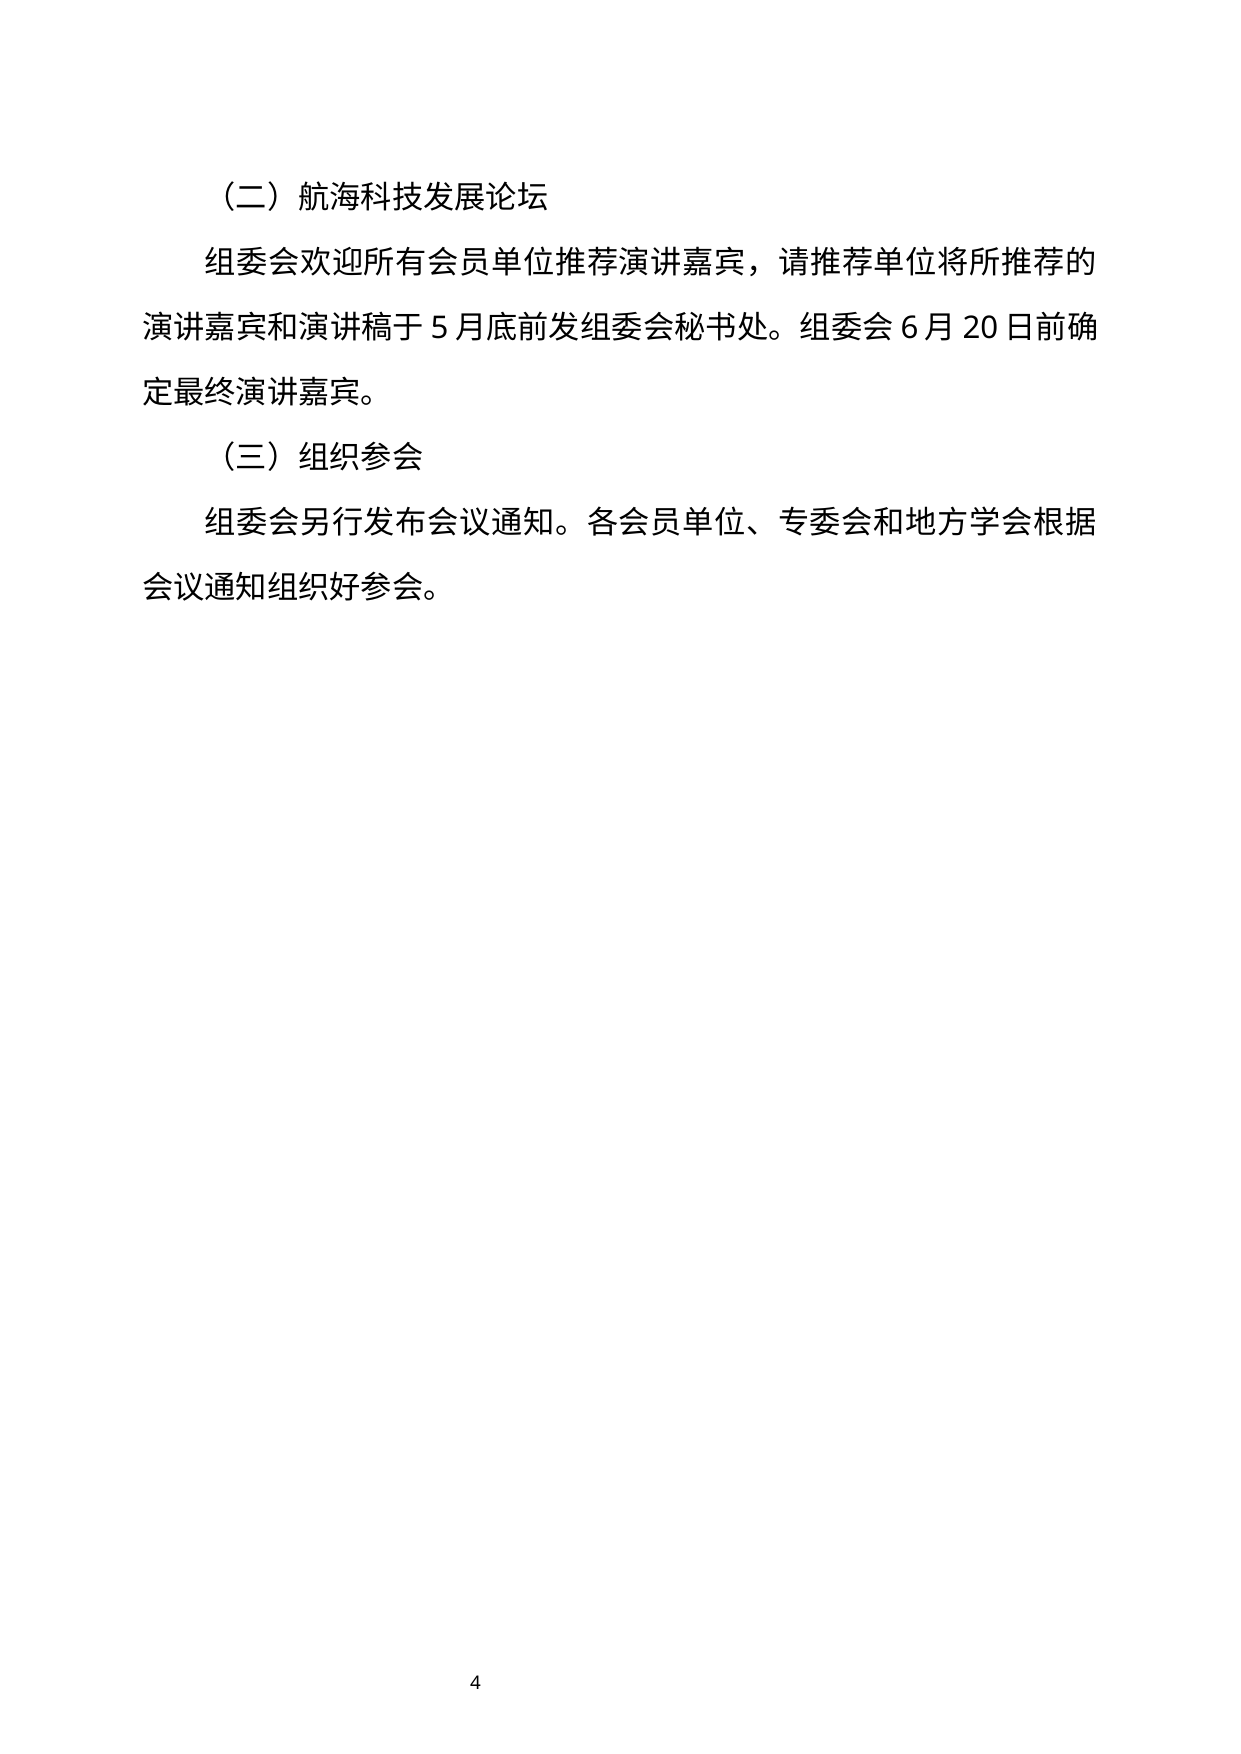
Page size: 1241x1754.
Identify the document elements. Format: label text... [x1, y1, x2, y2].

text 组委会另行发布会议通知。各会员单位、专委会和地方学会根据会议通知组织好参会。 [142, 487, 1098, 617]
text 组委会欢迎所有会员单位推荐演讲嘉宾，请推荐单位将所推荐的演讲嘉宾和演讲稿于5月底前发组委会秘书处。组委会6月20日前确定最终演讲嘉宾。 [142, 227, 1098, 422]
text （三）组织参会 [142, 422, 1098, 487]
text （二）航海科技发展论坛 [142, 162, 1098, 227]
